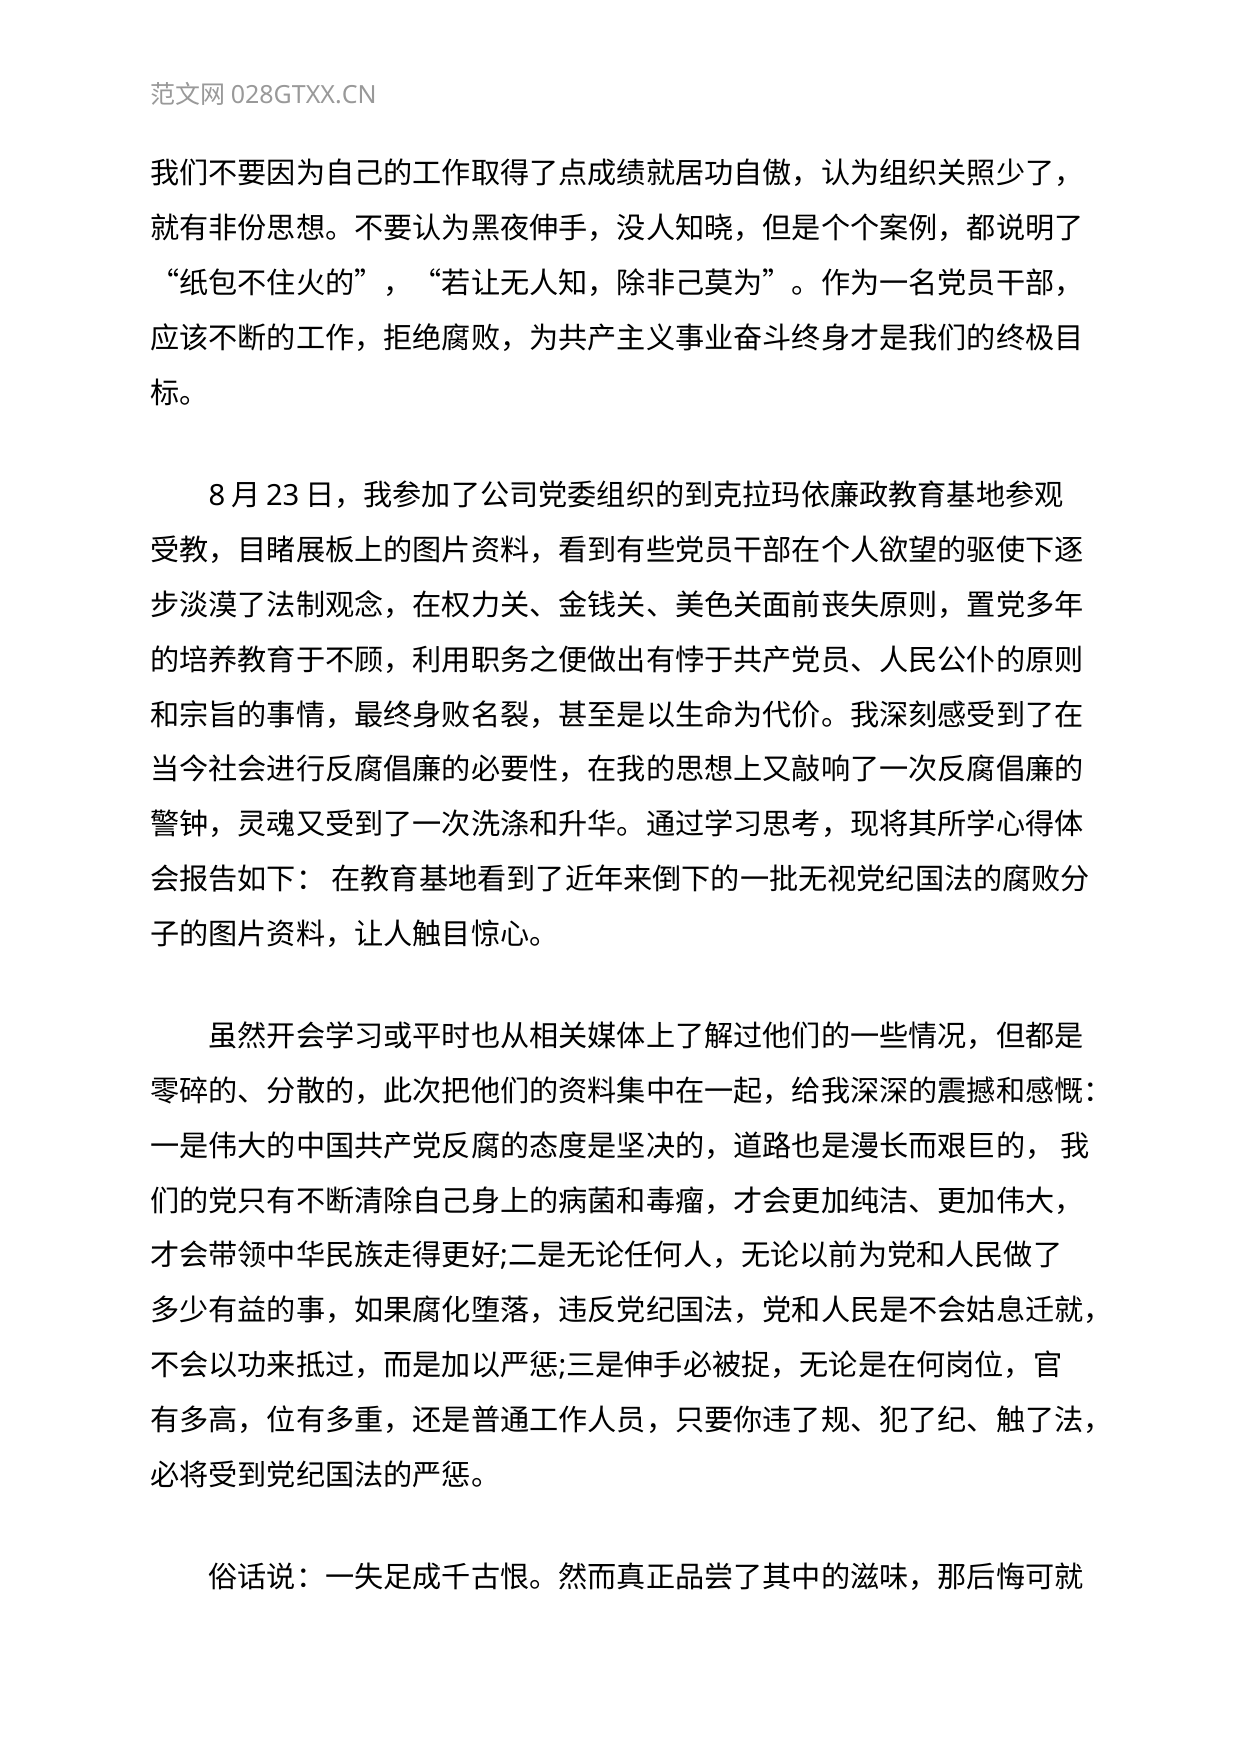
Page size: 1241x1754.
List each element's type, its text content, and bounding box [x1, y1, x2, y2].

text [150, 1553, 1090, 1596]
text 8月23日，我参加了公司党委组织的到克拉玛依廉政教育基地参观受教，目睹展板上的图片资料，看到有些党员干部在个人欲望的驱使下逐步淡漠了法制观念，在权力关、金钱关、美色关面前丧失原则，置党多年的培养教育于不顾，利用职务之便做出有悖于共产党员、人民公仆的原则和宗旨的事情，最终身败名裂，甚至是以生命为代价。我深刻感受到了在当今社会进行反腐倡廉的必要性，在我的思想上又敲响了一次反腐倡廉的警钟，灵魂又受到了一次洗涤和升华。通过学习思考，现将其所学心得体会报告如下： 在教育基地看到了近年来倒下的一批无视党纪国法的腐败分子的图片资料，让人触目惊心。 [150, 471, 1090, 953]
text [150, 150, 1090, 412]
text 虽然开会学习或平时也从相关媒体上了解过他们的一些情况，但都是零碎的、分散的，此次把他们的资料集中在一起，给我深深的震撼和感慨：一是伟大的中国共产党反腐的态度是坚决的，道路也是漫长而艰巨的， 我们的党只有不断清除自己身上的病菌和毒瘤，才会更加纯洁、更加伟大，才会带领中华民族走得更好;二是无论任何人，无论以前为党和人民做了多少有益的事，如果腐化堕落，违反党纪国法，党和人民是不会姑息迁就，不会以功来抵过，而是加以严惩;三是伸手必被捉，无论是在何岗位，官有多高，位有多重，还是普通工作人员，只要你违了规、犯了纪、触了法，必将受到党纪国法的严惩。 [150, 1012, 1090, 1494]
